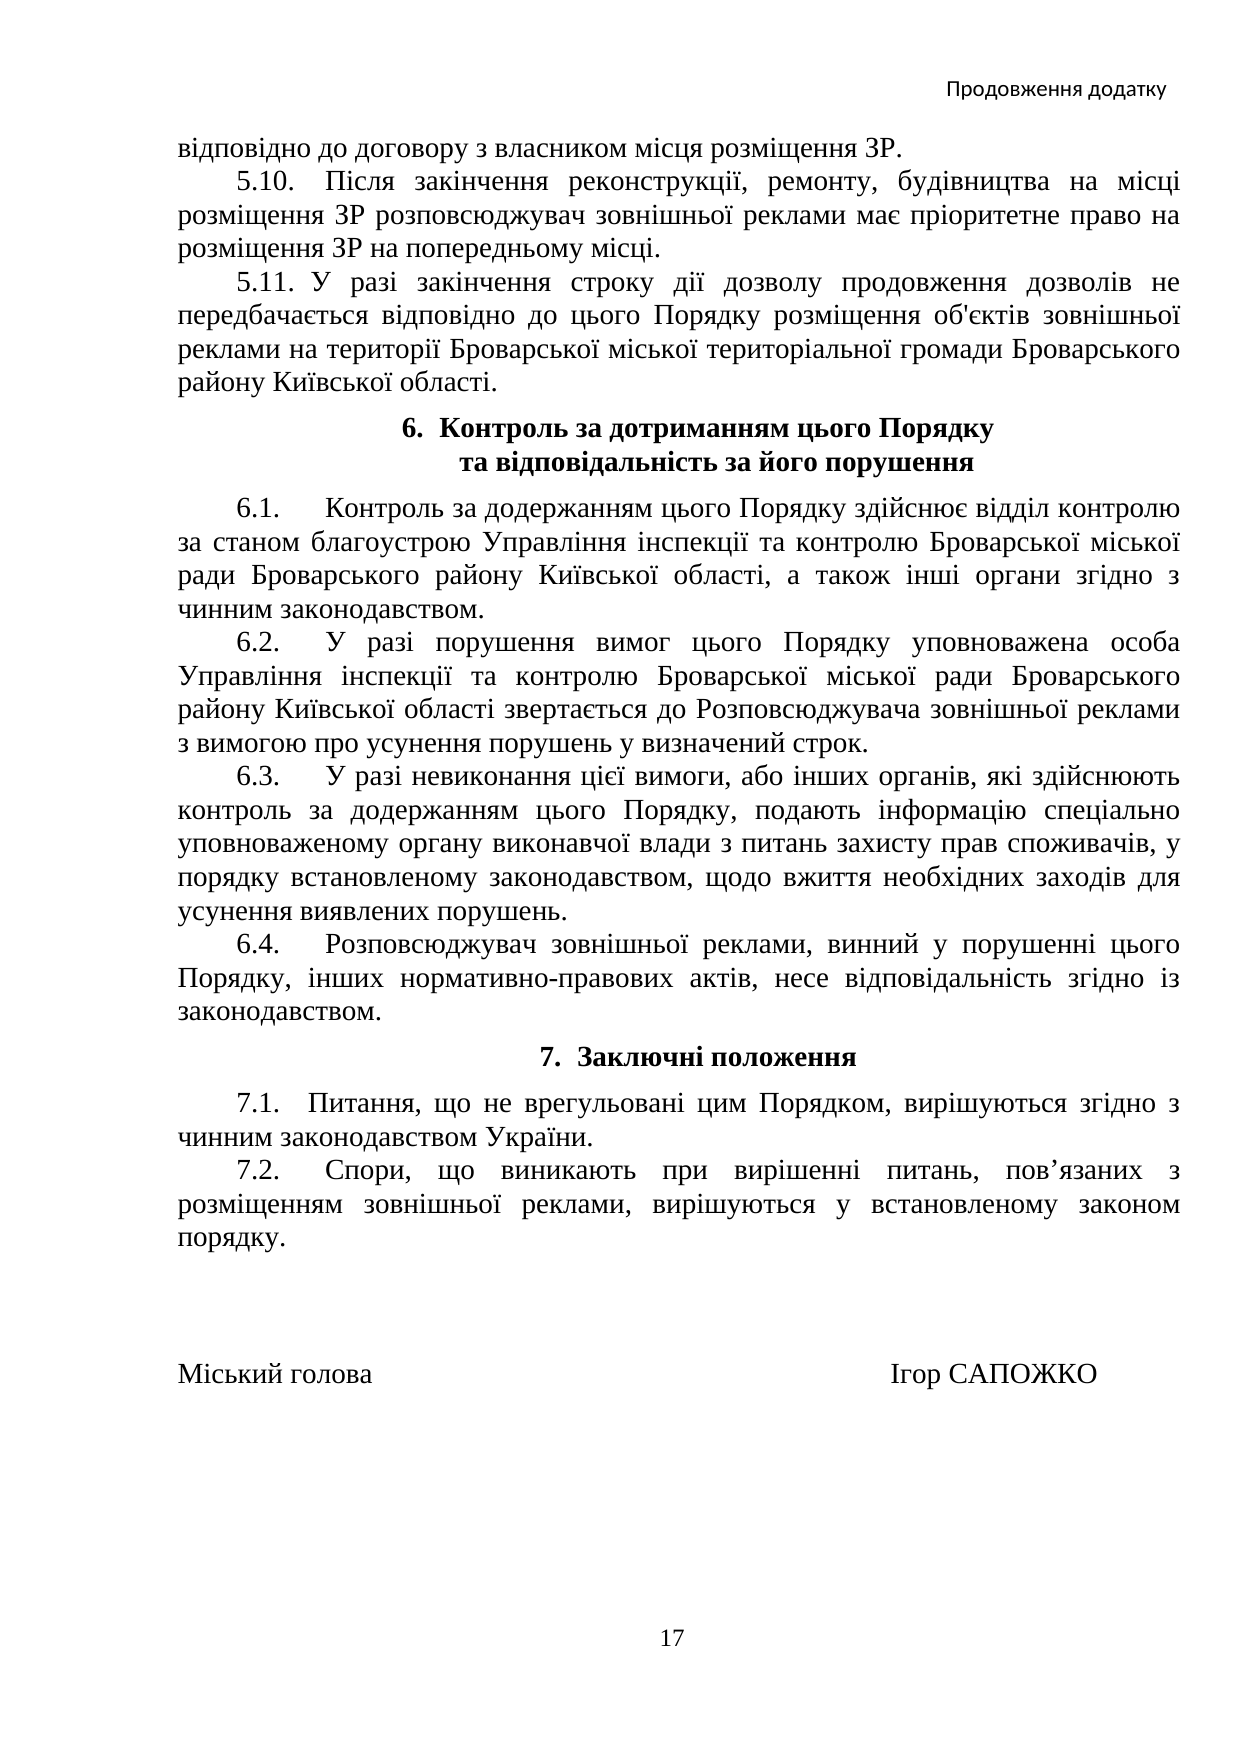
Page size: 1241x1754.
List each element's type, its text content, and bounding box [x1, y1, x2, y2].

list У разі порушення вимог цього Порядку уповноважена особа Управління інспекції та контролю Броварської міської ради Броварського району Київської області звертається до Розповсюджувача зовнішньої реклами з вимогою про усунення порушень у визначений строк. [177, 624, 1181, 758]
list Після закінчення реконструкції, ремонту, будівництва на місці розміщення ЗР розповсюджувач зовнішньої реклами має пріоритетне право на розміщення ЗР на попередньому місці. [177, 163, 1181, 264]
list Заключні положення [215, 1039, 1181, 1073]
list Питання, що не врегульовані цим Порядком, вирішуються згідно з чинним законодавством України. [177, 1085, 1181, 1152]
list Контроль за дотриманням цього Порядку та відповідальність за його порушення [215, 411, 1181, 478]
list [177, 130, 1181, 163]
list У разі невиконання цієї вимоги, або інших органів, які здійснюють контроль за додержанням цього Порядку, подають інформацію спеціально уповноваженому органу виконавчої влади з питань захисту прав споживачів, у порядку встановленому законодавством, щодо вжиття необхідних заходів для усунення виявлених порушень. [177, 758, 1181, 926]
list Контроль за додержанням цього Порядку здійснює відділ контролю за станом благоустрою Управління інспекції та контролю Броварської міської ради Броварського району Київської області, а також інші органи згідно з чинним законодавством. [177, 490, 1181, 624]
list Розповсюджувач зовнішньої реклами, винний у порушенні цього Порядку, інших нормативно-правових актів, несе відповідальність згідно із законодавством. [177, 926, 1181, 1027]
text Міський голова Ігор САПОЖКО [177, 1356, 1181, 1389]
list У разі закінчення строку дії дозволу продовження дозволів не передбачається відповідно до цього Порядку розміщення об'єктів зовнішньої реклами на території Броварської міської територіальної громади Броварського району Київської області. [177, 264, 1181, 398]
list Спори, що виникають при вирішенні питань, пов’язаних з розміщенням зовнішньої реклами, вирішуються у встановленому законом порядку. [177, 1152, 1181, 1253]
